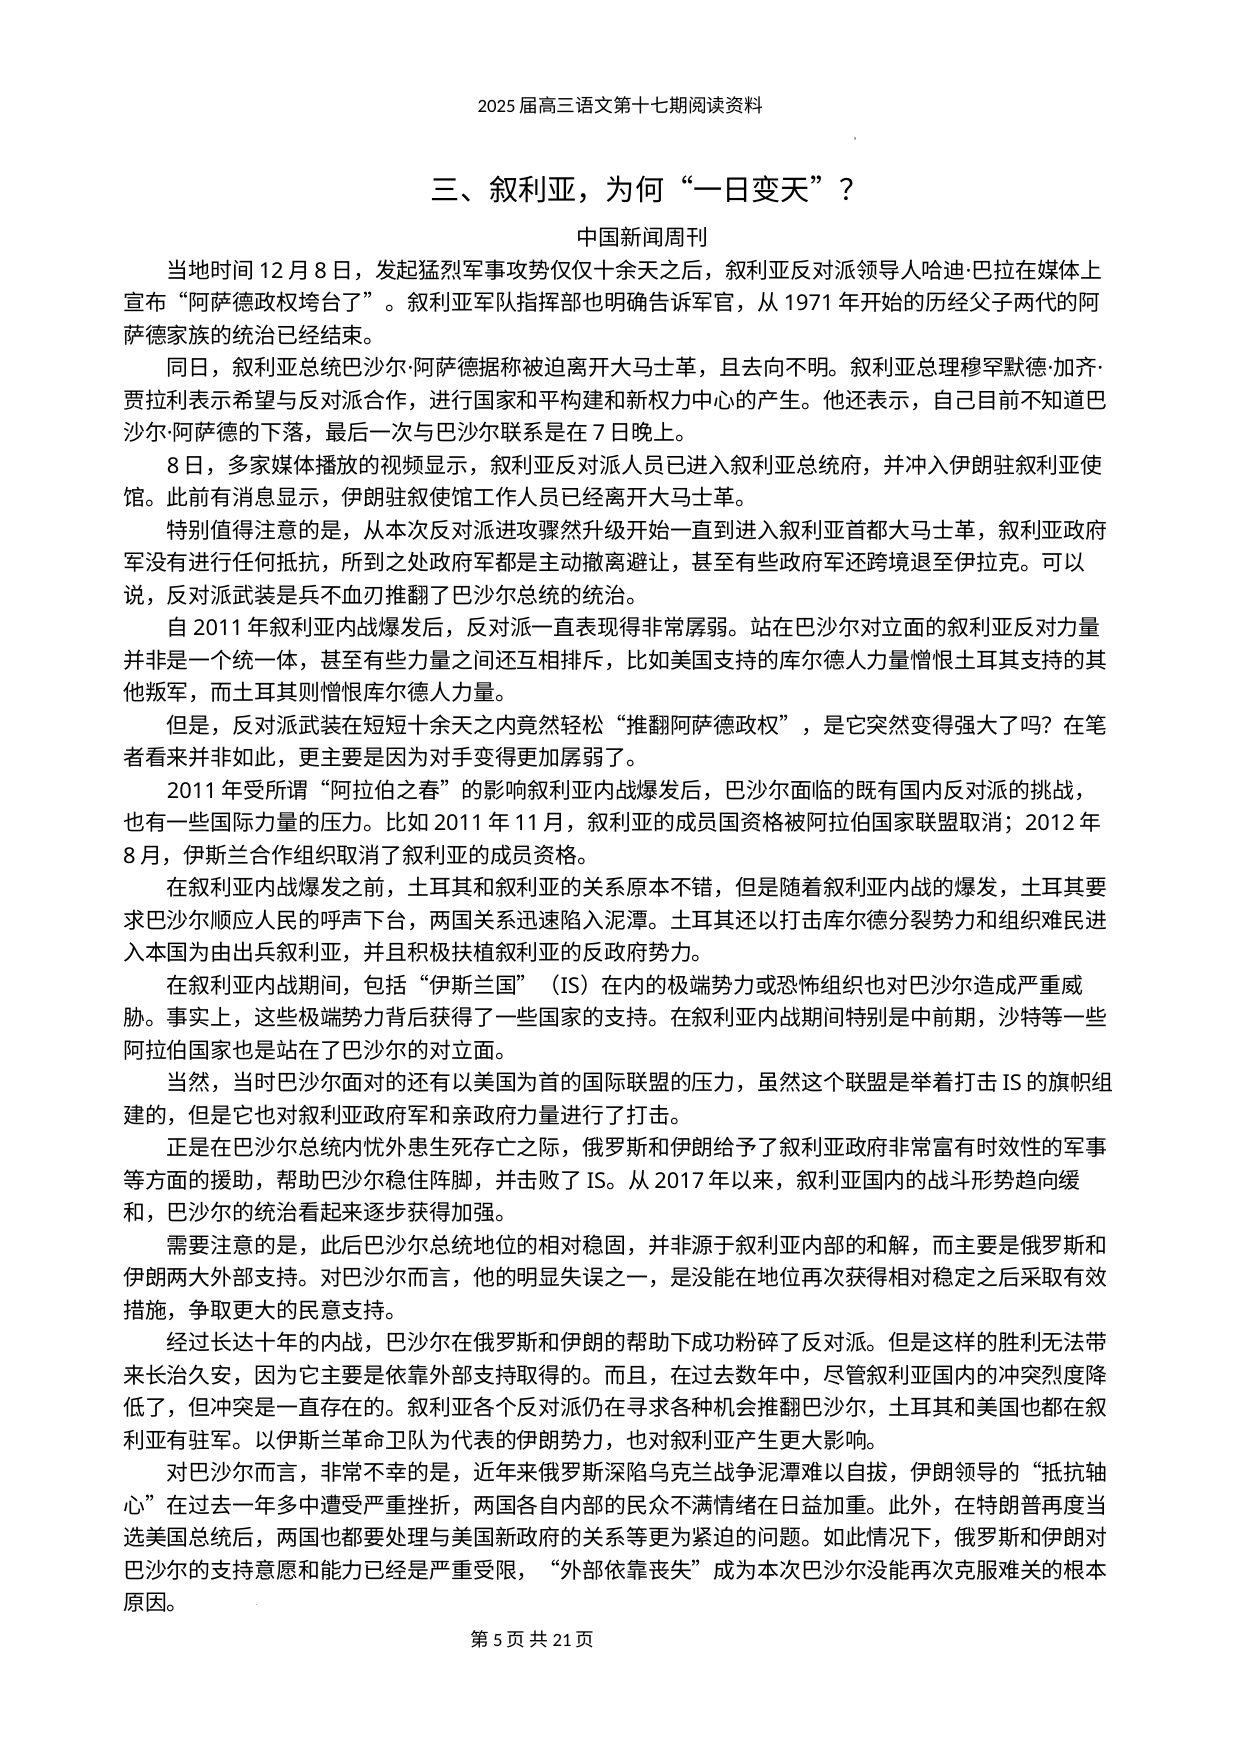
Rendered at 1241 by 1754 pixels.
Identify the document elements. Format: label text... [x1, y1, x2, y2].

text 但是，反对派武装在短短十余天之内竟然轻松“推翻阿萨德政权”，是它突然变得强大了吗？在笔者看来并非如此，更主要是因为对手变得更加孱弱了。 [123, 707, 1117, 772]
text 当地时间12月8日，发起猛烈军事攻势仅仅十余天之后，叙利亚反对派领导人哈迪·巴拉在媒体上宣布“阿萨德政权垮台了”。叙利亚军队指挥部也明确告诉军官，从1971年开始的历经父子两代的阿萨德家族的统治已经结束。 [123, 252, 1117, 350]
text 对巴沙尔而言，非常不幸的是，近年来俄罗斯深陷乌克兰战争泥潭难以自拔，伊朗领导的“抵抗轴心”在过去一年多中遭受严重挫折，两国各自内部的民众不满情绪在日益加重。此外，在特朗普再度当选美国总统后，两国也都要处理与美国新政府的关系等更为紧迫的问题。如此情况下，俄罗斯和伊朗对巴沙尔的支持意愿和能力已经是严重受限，“外部依靠丧失”成为本次巴沙尔没能再次克服难关的根本原因。 [123, 1455, 1117, 1617]
text 需要注意的是，此后巴沙尔总统地位的相对稳固，并非源于叙利亚内部的和解，而主要是俄罗斯和伊朗两大外部支持。对巴沙尔而言，他的明显失误之一，是没能在地位再次获得相对稳定之后采取有效措施，争取更大的民意支持。 [123, 1227, 1117, 1325]
text 经过长达十年的内战，巴沙尔在俄罗斯和伊朗的帮助下成功粉碎了反对派。但是这样的胜利无法带来长治久安，因为它主要是依靠外部支持取得的。而且，在过去数年中，尽管叙利亚国内的冲突烈度降低了，但冲突是一直存在的。叙利亚各个反对派仍在寻求各种机会推翻巴沙尔，土耳其和美国也都在叙利亚有驻军。以伊斯兰革命卫队为代表的伊朗势力，也对叙利亚产生更大影响。 [123, 1325, 1117, 1455]
text 同日，叙利亚总统巴沙尔·阿萨德据称被迫离开大马士革，且去向不明。叙利亚总理穆罕默德·加齐·贾拉利表示希望与反对派合作，进行国家和平构建和新权力中心的产生。他还表示，自己目前不知道巴沙尔·阿萨德的下落，最后一次与巴沙尔联系是在7日晚上。 [123, 350, 1117, 447]
text 自2011年叙利亚内战爆发后，反对派一直表现得非常孱弱。站在巴沙尔对立面的叙利亚反对力量并非是一个统一体，甚至有些力量之间还互相排斥，比如美国支持的库尔德人力量憎恨土耳其支持的其他叛军，而土耳其则憎恨库尔德人力量。 [123, 610, 1117, 707]
text 三、叙利亚，为何“一日变天”？ [123, 155, 1117, 220]
text 在叙利亚内战期间，包括“伊斯兰国”（IS）在内的极端势力或恐怖组织也对巴沙尔造成严重威胁。事实上，这些极端势力背后获得了一些国家的支持。在叙利亚内战期间特别是中前期，沙特等一些阿拉伯国家也是站在了巴沙尔的对立面。 [123, 967, 1117, 1065]
text 特别值得注意的是，从本次反对派进攻骤然升级开始一直到进入叙利亚首都大马士革，叙利亚政府军没有进行任何抵抗，所到之处政府军都是主动撤离避让，甚至有些政府军还跨境退至伊拉克。可以说，反对派武装是兵不血刃推翻了巴沙尔总统的统治。 [123, 512, 1117, 610]
text 8日，多家媒体播放的视频显示，叙利亚反对派人员已进入叙利亚总统府，并冲入伊朗驻叙利亚使馆。此前有消息显示，伊朗驻叙使馆工作人员已经离开大马士革。 [123, 447, 1117, 512]
text 在叙利亚内战爆发之前，土耳其和叙利亚的关系原本不错，但是随着叙利亚内战的爆发，土耳其要求巴沙尔顺应人民的呼声下台，两国关系迅速陷入泥潭。土耳其还以打击库尔德分裂势力和组织难民进入本国为由出兵叙利亚，并且积极扶植叙利亚的反政府势力。 [123, 870, 1117, 967]
text 正是在巴沙尔总统内忧外患生死存亡之际，俄罗斯和伊朗给予了叙利亚政府非常富有时效性的军事等方面的援助，帮助巴沙尔稳住阵脚，并击败了IS。从2017年以来，叙利亚国内的战斗形势趋向缓和，巴沙尔的统治看起来逐步获得加强。 [123, 1130, 1117, 1227]
text 当然，当时巴沙尔面对的还有以美国为首的国际联盟的压力，虽然这个联盟是举着打击IS的旗帜组建的，但是它也对叙利亚政府军和亲政府力量进行了打击。 [123, 1065, 1117, 1130]
text 中国新闻周刊 [123, 220, 1117, 252]
text 2011年受所谓“阿拉伯之春”的影响叙利亚内战爆发后，巴沙尔面临的既有国内反对派的挑战，也有一些国际力量的压力。比如2011年11月，叙利亚的成员国资格被阿拉伯国家联盟取消；2012年8月，伊斯兰合作组织取消了叙利亚的成员资格。 [123, 772, 1117, 870]
